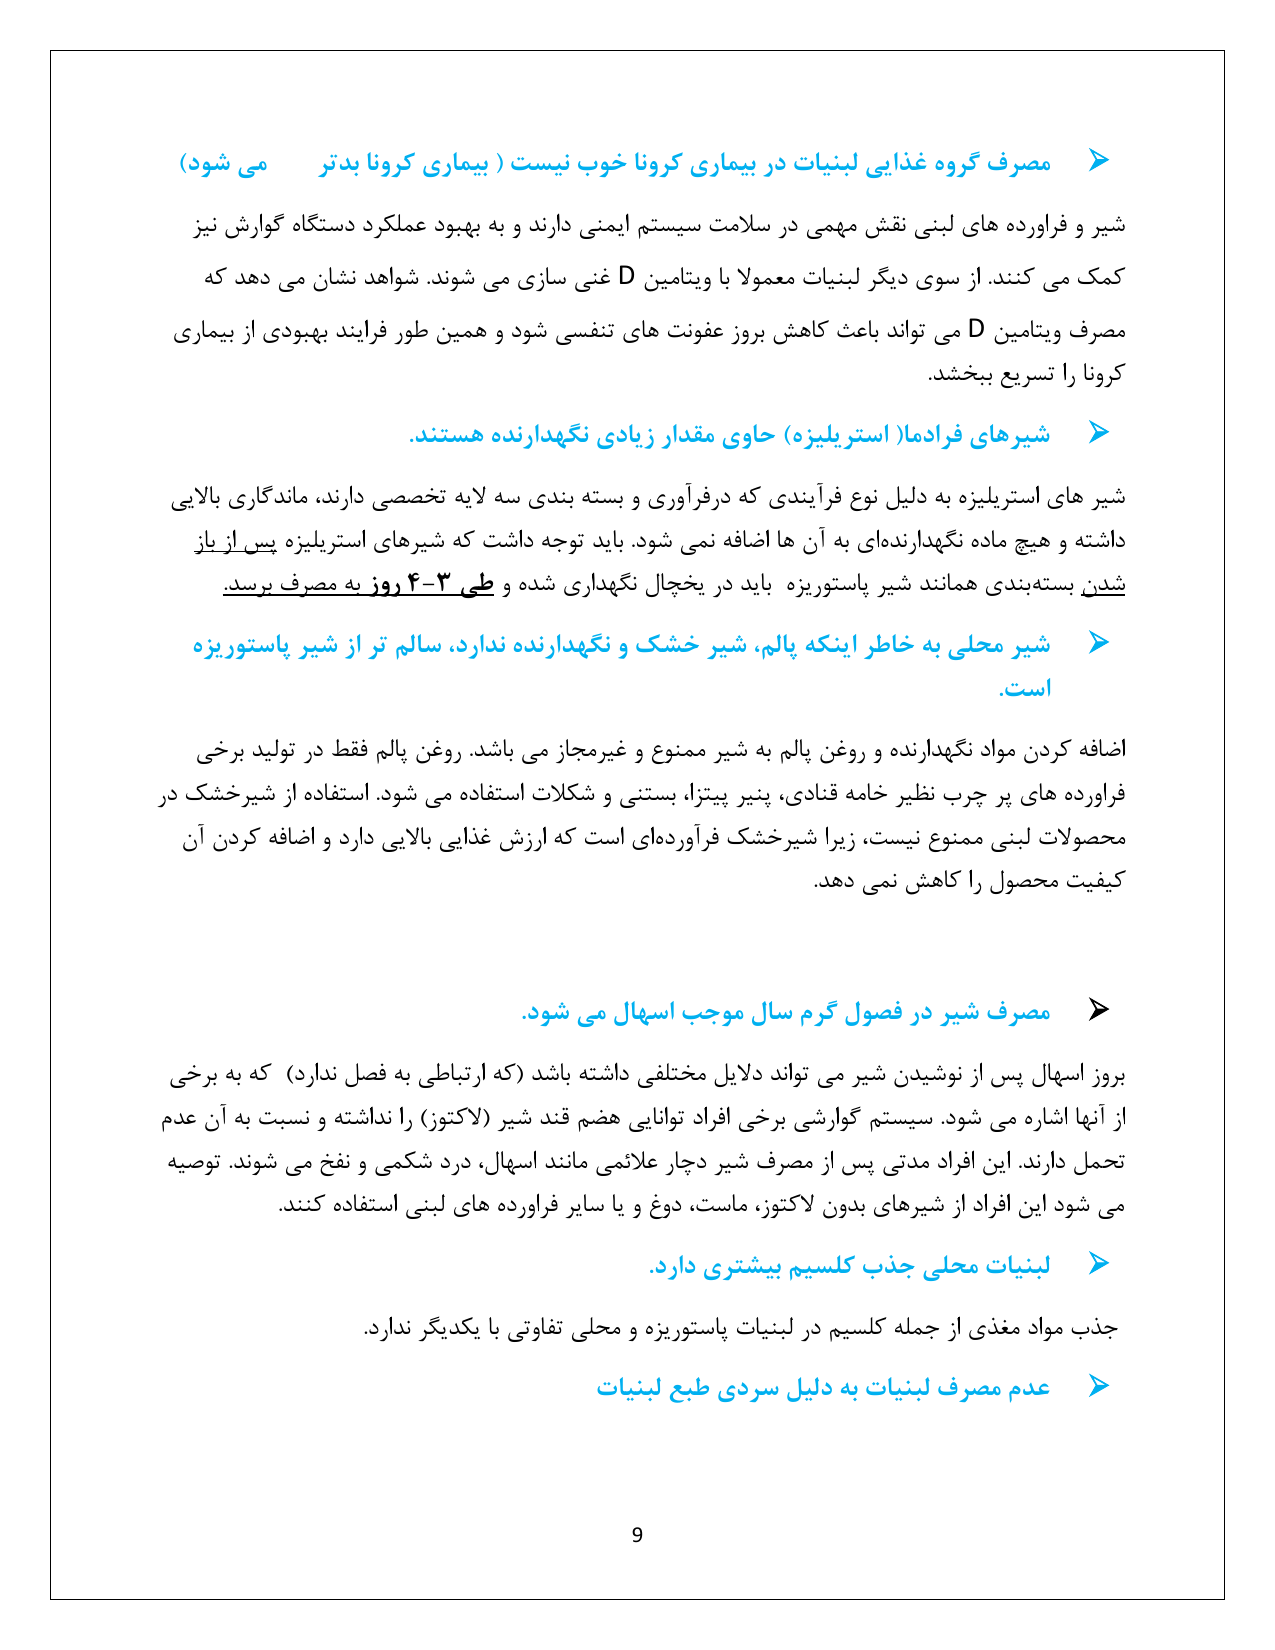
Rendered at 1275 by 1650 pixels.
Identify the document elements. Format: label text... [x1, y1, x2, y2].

text شیر های استریلیزه به دلیل نوع فرآیندی که درفرآوری و بسته بندی سه لایه تخصصی دارند، ماندگاری بالایی داشته و هیچ ماده نگهدارنده‌ای به آن ها اضافه نمی شود. باید توجه داشت که شیرهای استریلیزه پس از باز شدن بسته‌بندی همانند شیر پاستوریزه باید در یخچال نگهداری شده و طی ۳-۴ روز به مصرف برسد. [150, 484, 1125, 601]
text جذب مواد مغذی از جمله کلسیم در لبنیات پاستوریزه و محلی تفاوتی با یکدیگر ندارد. [150, 1315, 1125, 1344]
text اضافه کردن مواد نگهدارنده و روغن پالم به شیر ممنوع و غیرمجاز می باشد. روغن پالم فقط در تولید برخی فراورده های پر چرب نظیر خامه قنادی، پنیر پیتزا، بستنی و شکلات استفاده می شود. استفاده از شیرخشک در محصولات لبنی ممنوع نیست، زیرا شیرخشک فرآورده‌ای است که ارزش غذایی بالایی دارد و اضافه کردن آن کیفیت محصول را کاهش نمی دهد. [150, 737, 1125, 898]
list لبنیات محلی جذب کلسیم بیشتری دارد. [150, 1253, 1087, 1283]
list عدم مصرف لبنیات به دلیل سردی طبع لبنیات [150, 1376, 1087, 1406]
text بروز اسهال پس از نوشیدن شیر می تواند دلایل مختلفی داشته باشد (که ارتباطی به فصل ندارد) که به برخی از آنها اشاره می شود. سیستم گوارشی برخی افراد توانایی هضم قند شیر (لاکتوز) را نداشته و نسبت به آن عدم تحمل دارند. این افراد مدتی پس از مصرف شیر دچار علائمی مانند اسهال، درد شکمی و نفخ می شوند. توصیه می شود این افراد از شیرهای بدون لاکتوز، ماست، دوغ و یا سایر فراورده های لبنی استفاده کنند. [150, 1061, 1125, 1222]
list مصرف شیر در فصول گرم سال موجب اسهال می شود. [150, 999, 1087, 1029]
list مصرف گروه غذایی لبنیات در بیماری کرونا خوب نیست ( بیماری کرونا بدتر می شود) [150, 150, 1087, 180]
text شیر و فراورده های لبنی نقش مهمی در سلامت سیستم ایمنی دارند و به بهبود عملکرد دستگاه گوارش نیز کمک می کنند. از سوی دیگر لبنیات معمولا با ویتامین D غنی سازی می شوند. شواهد نشان می دهد که مصرف ویتامین D می تواند باعث کاهش بروز عفونت های تنفسی شود و همین طور فرایند بهبودی از بیماری کرونا را تسریع ببخشد. [150, 212, 1125, 391]
list شیر محلی به خاطر اینکه پالم، شیر خشک و نگهدارنده ندارد، سالم تر از شیر پاستوریزه است. [150, 632, 1087, 706]
list شیرهای فرادما( استریلیزه) حاوی مقدار زیادی نگهدارنده هستند. [150, 422, 1087, 452]
